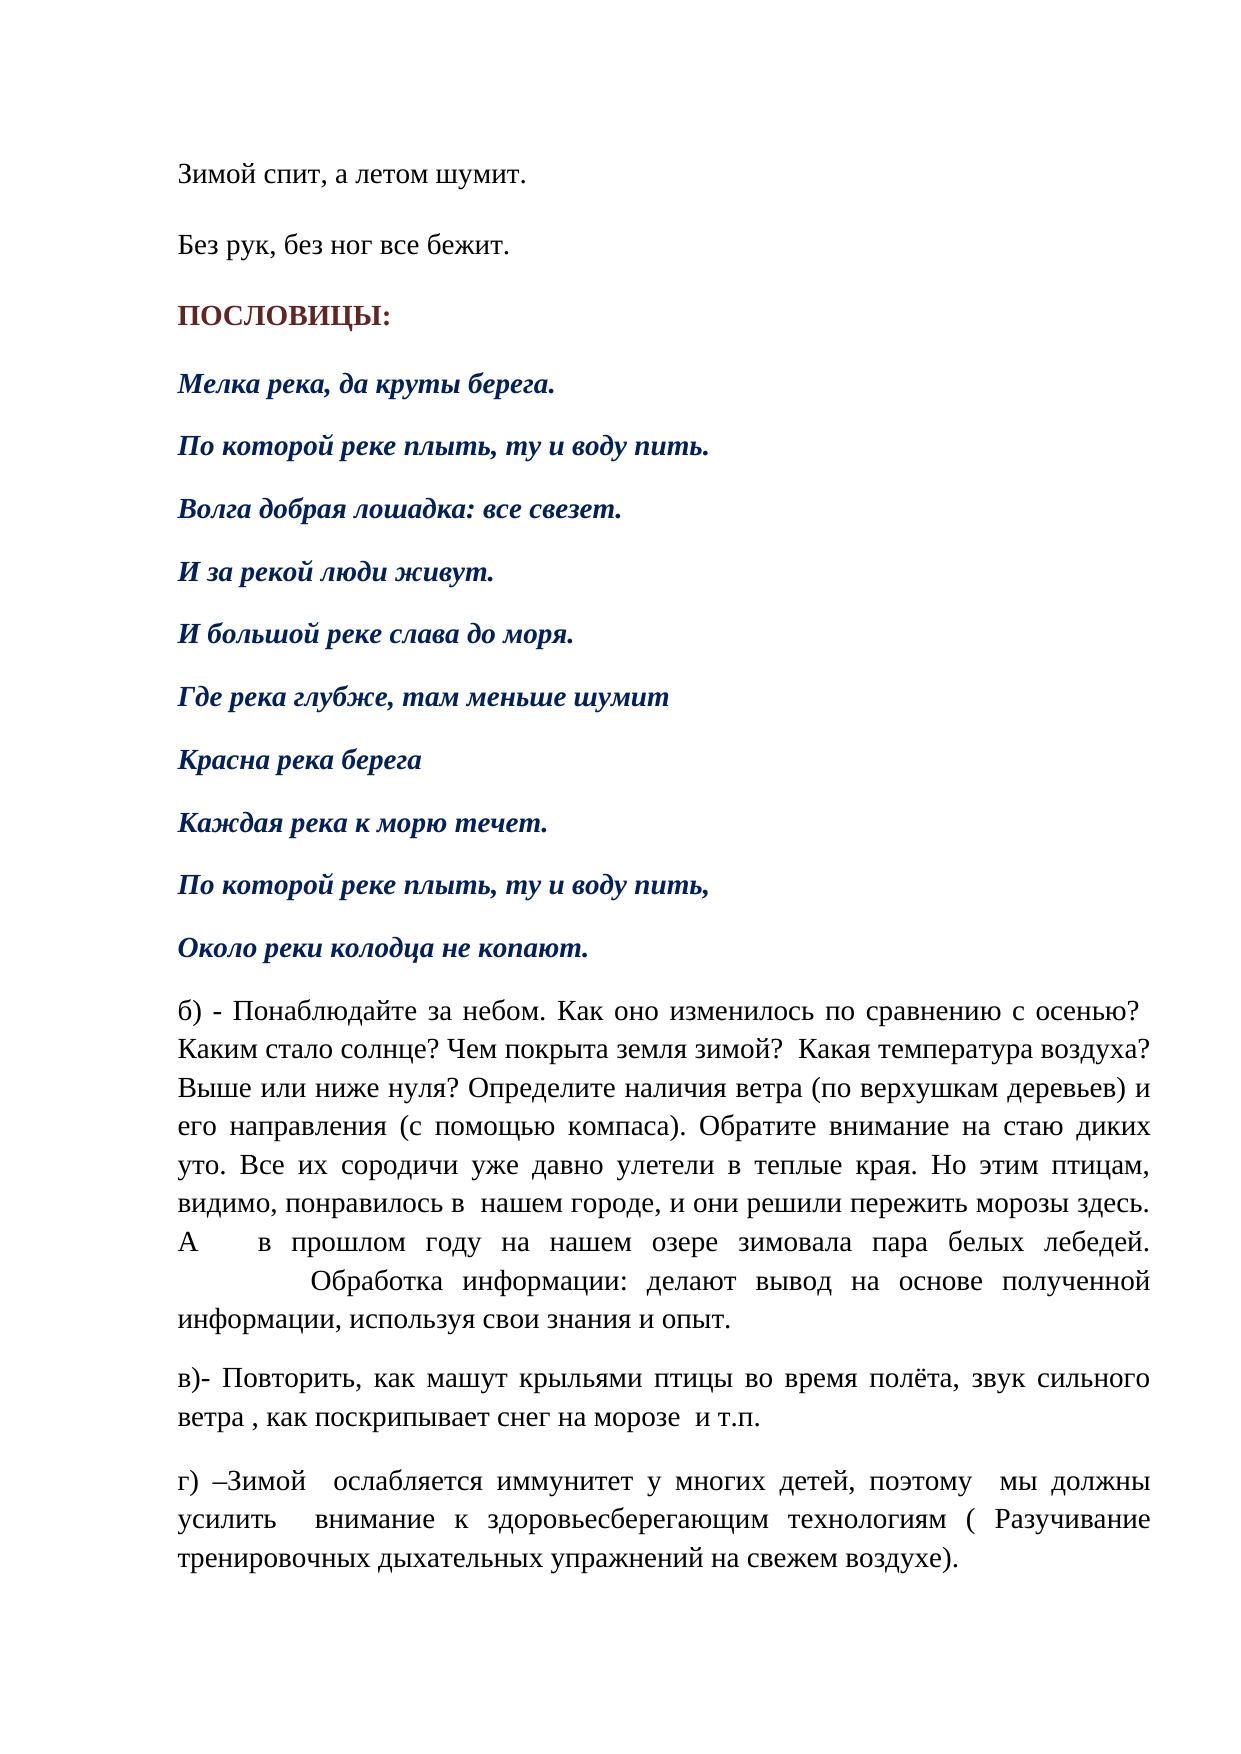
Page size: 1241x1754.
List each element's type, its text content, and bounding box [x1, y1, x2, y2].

text Мелка река, да круты берега. [177, 366, 1152, 399]
text б) - Понаблюдайте за небом. Как оно изменилось по сравнению с осенью? Каким стало солнце? Чем покрыта земля зимой? Какая температура воздуха? Выше или ниже нуля? Определите наличия ветра (по верхушкам деревьев) и его направления (с помощью компаса). Обратите внимание на стаю диких уто. Все их сородичи уже давно улетели в теплые края. Но этим птицам, видимо, понравилось в нашем городе, и они решили пережить морозы здесь. А в прошлом году на нашем озере зимовала пара белых лебедей. Обработка информации: делают вывод на основе полученной информации, используя свои знания и опыт. [177, 993, 1152, 1335]
text Красна река берега [177, 742, 1152, 776]
text в)- Повторить, как машут крыльями птицы во время полёта, звук сильного ветра , как поскрипывает снег на морозе и т.п. [177, 1361, 1152, 1433]
text Где река глубже, там меньше шумит [177, 679, 1152, 713]
text Каждая река к морю течет. [177, 805, 1152, 838]
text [177, 118, 1152, 332]
text По которой реке плыть, ту и воду пить, [177, 867, 1152, 901]
text И за рекой люди живут. [177, 554, 1152, 587]
text Волга добрая лошадка: все свезет. [177, 491, 1152, 525]
text г) –Зимой ослабляется иммунитет у многих детей, поэтому мы должны усилить внимание к здоровьесберегающим технологиям ( Разучивание тренировочных дыхательных упражнений на свежем воздухе). [177, 1463, 1152, 1573]
text По которой реке плыть, ту и воду пить. [177, 428, 1152, 462]
text Около реки колодца не копают. [177, 930, 1152, 964]
text И большой реке слава до моря. [177, 617, 1152, 650]
